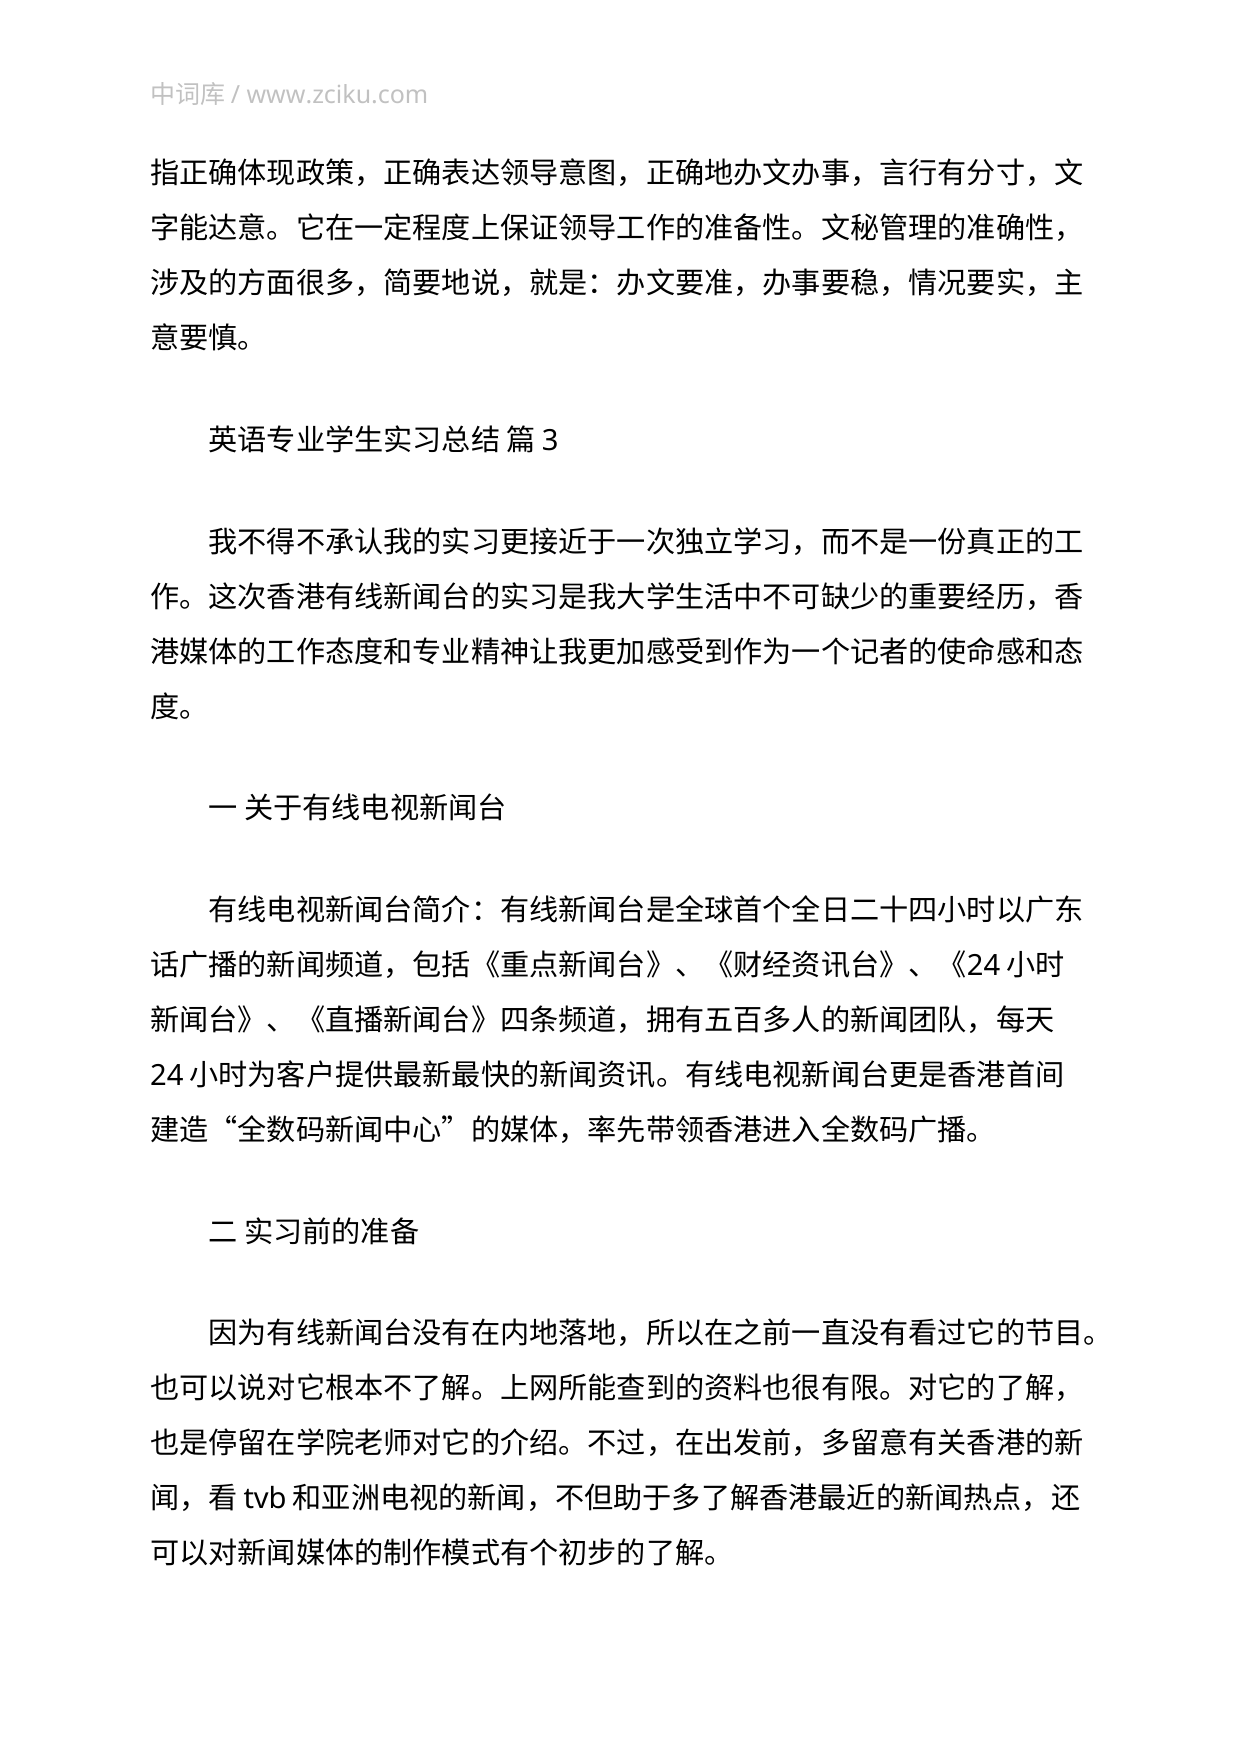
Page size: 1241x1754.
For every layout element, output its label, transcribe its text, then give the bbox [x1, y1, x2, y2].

text 二 实习前的准备 [150, 1208, 1090, 1251]
text 英语专业学生实习总结 篇3 [150, 416, 1090, 459]
text 一 关于有线电视新闻台 [150, 785, 1090, 827]
text 有线电视新闻台简介：有线新闻台是全球首个全日二十四小时以广东话广播的新闻频道，包括《重点新闻台》、《财经资讯台》、《24小时新闻台》、《直播新闻台》四条频道，拥有五百多人的新闻团队，每天24小时为客户提供最新最快的新闻资讯。有线电视新闻台更是香港首间建造“全数码新闻中心”的媒体，率先带领香港进入全数码广播。 [150, 887, 1090, 1149]
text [150, 150, 1090, 357]
text 因为有线新闻台没有在内地落地，所以在之前一直没有看过它的节目。也可以说对它根本不了解。上网所能查到的资料也很有限。对它的了解，也是停留在学院老师对它的介绍。不过，在出发前，多留意有关香港的新闻，看tvb和亚洲电视的新闻，不但助于多了解香港最近的新闻热点，还可以对新闻媒体的制作模式有个初步的了解。 [150, 1310, 1090, 1572]
text 我不得不承认我的实习更接近于一次独立学习，而不是一份真正的工作。这次香港有线新闻台的实习是我大学生活中不可缺少的重要经历，香港媒体的工作态度和专业精神让我更加感受到作为一个记者的使命感和态度。 [150, 518, 1090, 725]
